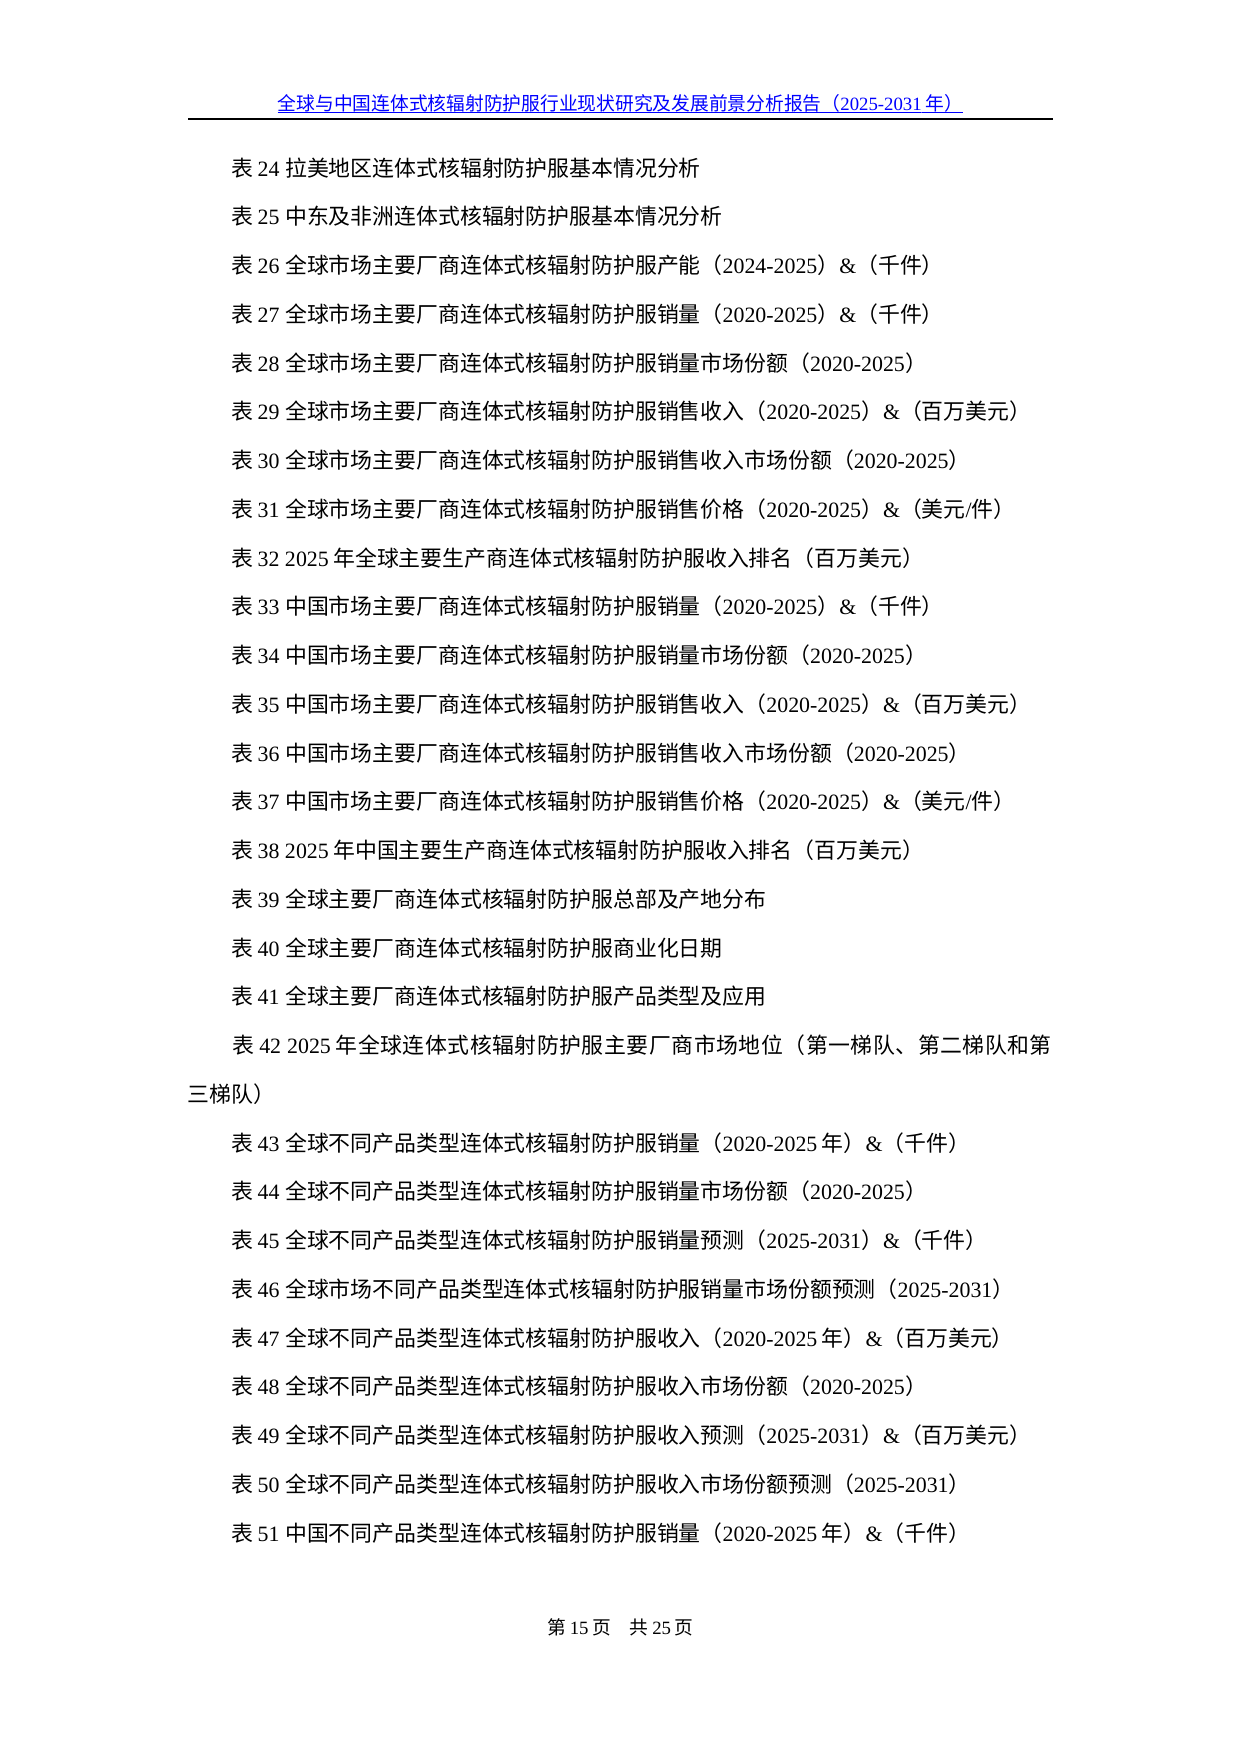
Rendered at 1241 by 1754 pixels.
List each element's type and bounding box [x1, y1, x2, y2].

text [187, 150, 1053, 1548]
